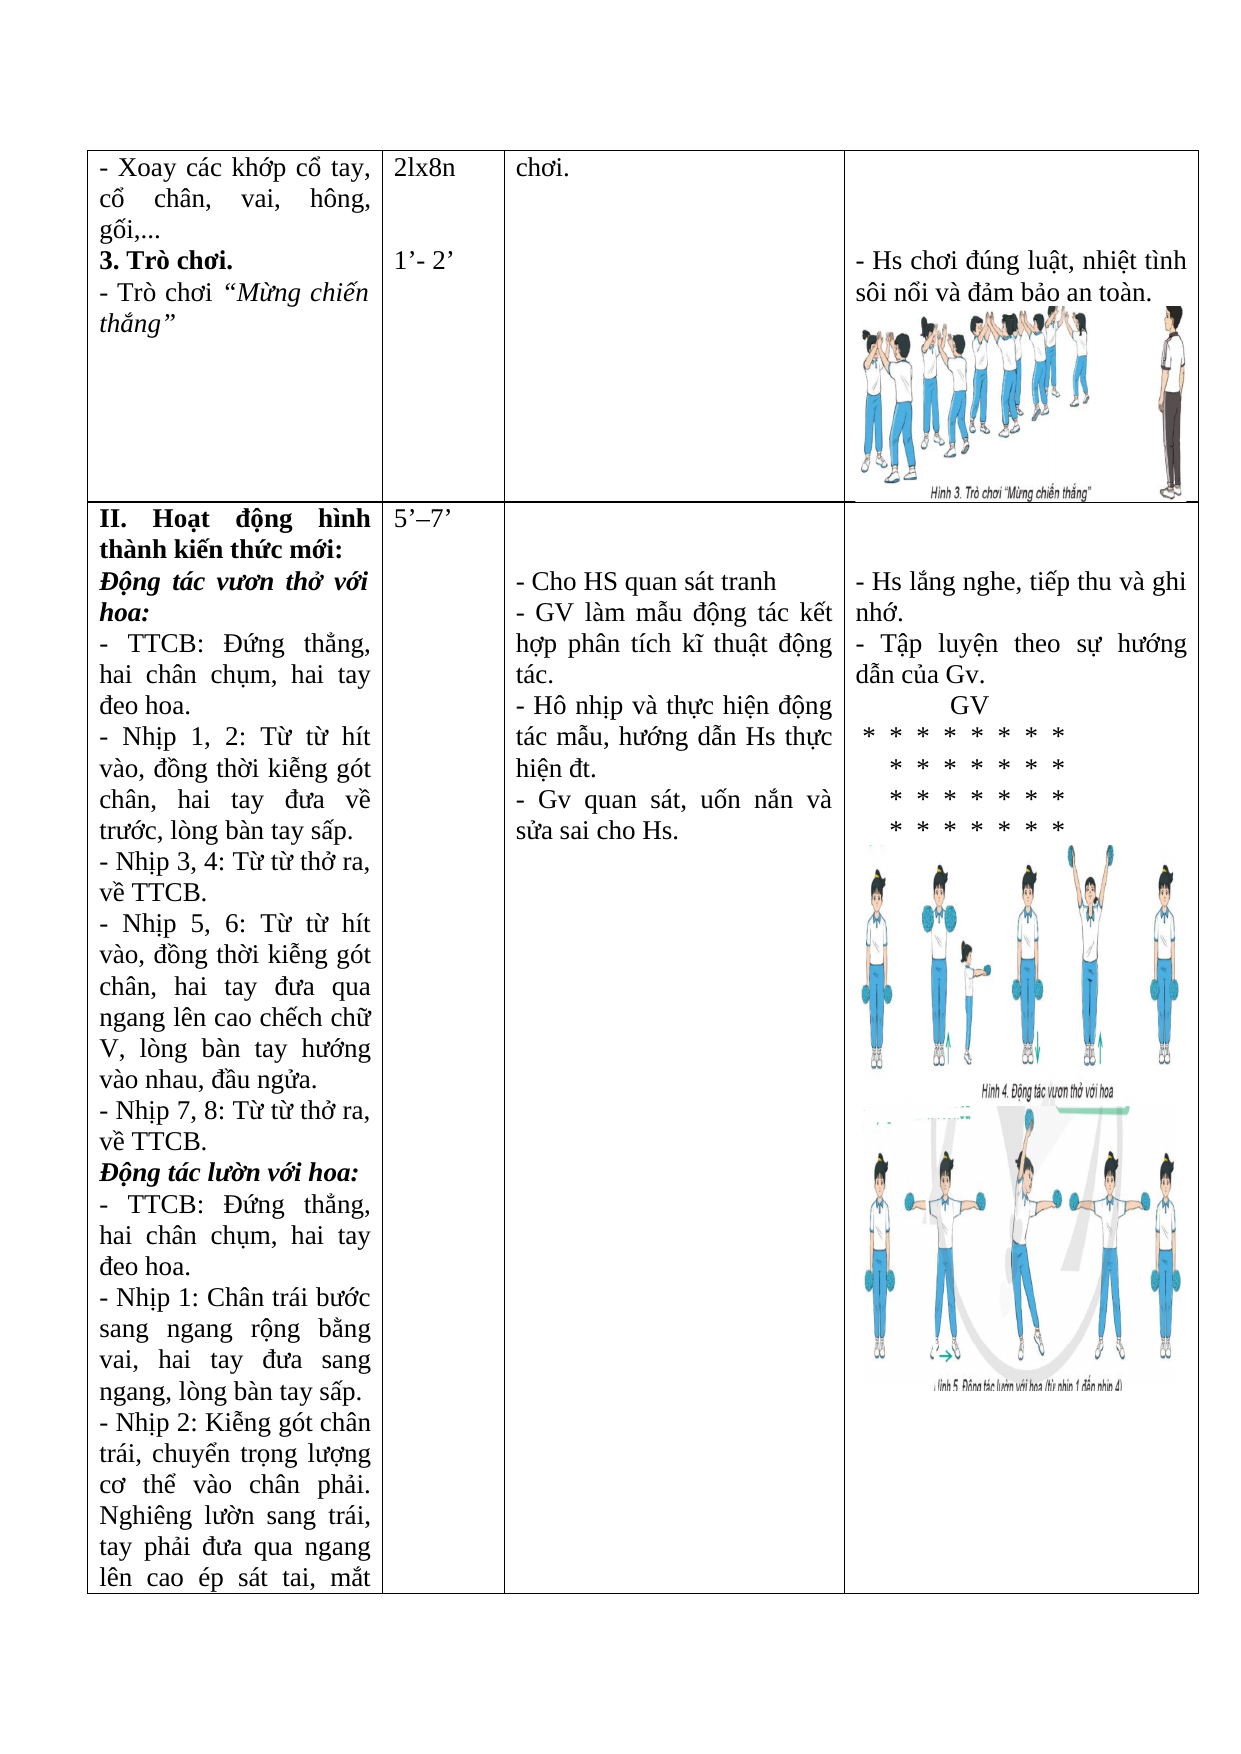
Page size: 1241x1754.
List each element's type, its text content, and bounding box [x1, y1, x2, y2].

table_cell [505, 151, 844, 501]
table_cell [845, 151, 1198, 501]
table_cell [88, 503, 382, 1593]
picture [855, 845, 1187, 1391]
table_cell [383, 151, 504, 501]
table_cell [845, 503, 1198, 1593]
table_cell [505, 503, 844, 1593]
picture [855, 306, 1187, 502]
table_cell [88, 151, 382, 501]
table_cell 5’–7’ [383, 503, 504, 1593]
